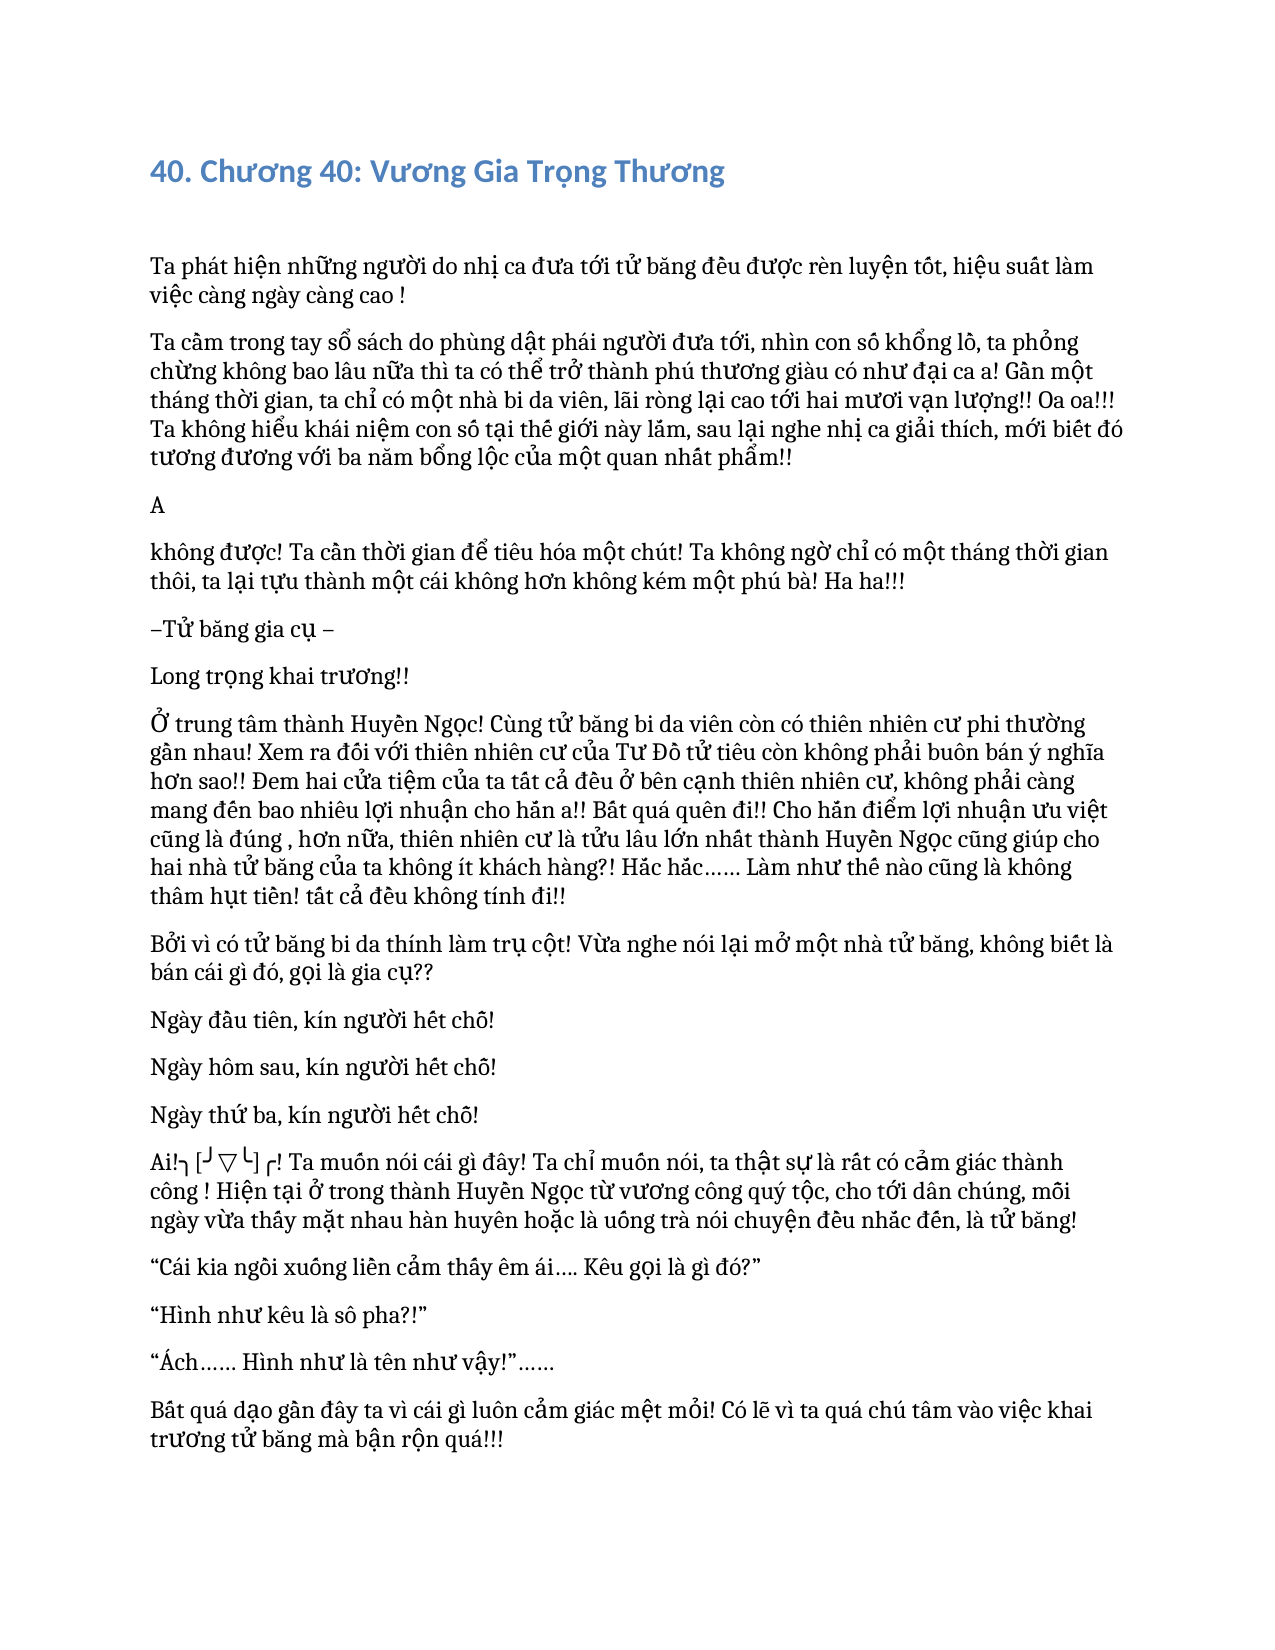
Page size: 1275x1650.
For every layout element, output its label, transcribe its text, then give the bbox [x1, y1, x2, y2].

text không được! Ta cần thời gian để tiêu hóa một chút! Ta không ngờ chỉ có một tháng thời gian thôi, ta lại tựu thành một cái không hơn không kém một phú bà! Ha ha!!! [150, 538, 1125, 596]
text A [150, 491, 1125, 519]
text “Hình như kêu là sô pha?!” [150, 1301, 1125, 1329]
subtitle 40. Chương 40: Vương Gia Trọng Thương [150, 150, 1125, 191]
text “Ách…… Hình như là tên như vậy!”…… [150, 1348, 1125, 1377]
text Bởi vì có tử băng bi da thính làm trụ cột! Vừa nghe nói lại mở một nhà tử băng, không biết là bán cái gì đó, gọi là gia cụ?? [150, 929, 1125, 987]
text Long trọng khai trương!! [150, 662, 1125, 691]
text Bất quá dạo gần đây ta vì cái gì luôn cảm giác mệt mỏi! Có lẽ vì ta quá chú tâm vào việc khai trương tử băng mà bận rộn quá!!! [150, 1396, 1125, 1453]
text –Tử băng gia cụ – [150, 614, 1125, 643]
text Ngày thứ ba, kín người hết chỗ! [150, 1101, 1125, 1129]
text Ngày đầu tiên, kín người hết chỗ! [150, 1006, 1125, 1034]
text “Cái kia ngồi xuống liền cảm thấy êm ái…. Kêu gọi là gì đó?” [150, 1253, 1125, 1282]
text Ta phát hiện những người do nhị ca đưa tới tử băng đều được rèn luyện tốt, hiệu suất làm việc càng ngày càng cao ! [150, 194, 1125, 309]
text Ta cầm trong tay sổ sách do phùng dật phái người đưa tới, nhìn con số khổng lồ, ta phỏng chừng không bao lâu nữa thì ta có thể trở thành phú thương giàu có như đại ca a! Gần một tháng thời gian, ta chỉ có một nhà bi da viên, lãi ròng lại cao tới hai mươi vạn lượng!! Oa oa!!! Ta không hiểu khái niệm con số tại thế giới này lắm, sau lại nghe nhị ca giải thích, mới biết đó tương đương với ba năm bổng lộc của một quan nhất phẩm!! [150, 328, 1125, 472]
text Ngày hôm sau, kín người hết chỗ! [150, 1053, 1125, 1082]
text Ai!╮[╯▽╰]╭! Ta muốn nói cái gì đây! Ta chỉ muốn nói, ta thật sự là rất có cảm giác thành công ! Hiện tại ở trong thành Huyền Ngọc từ vương công quý tộc, cho tới dân chúng, mỗi ngày vừa thấy mặt nhau hàn huyên hoặc là uống trà nói chuyện đều nhắc đến, là tử băng! [150, 1148, 1125, 1234]
text Ở trung tâm thành Huyền Ngọc! Cùng tử băng bi da viên còn có thiên nhiên cư phi thường gần nhau! Xem ra đối với thiên nhiên cư của Tư Đồ tử tiêu còn không phải buôn bán ý nghĩa hơn sao!! Đem hai cửa tiệm của ta tất cả đều ở bên cạnh thiên nhiên cư, không phải càng mang đến bao nhiêu lợi nhuận cho hắn a!! Bất quá quên đi!! Cho hắn điểm lợi nhuận ưu việt cũng là đúng , hơn nữa, thiên nhiên cư là tửu lâu lớn nhất thành Huyền Ngọc cũng giúp cho hai nhà tử băng của ta không ít khách hàng?! Hắc hắc…… Làm như thế nào cũng là không thâm hụt tiền! tất cả đều không tính đi!! [150, 709, 1125, 911]
